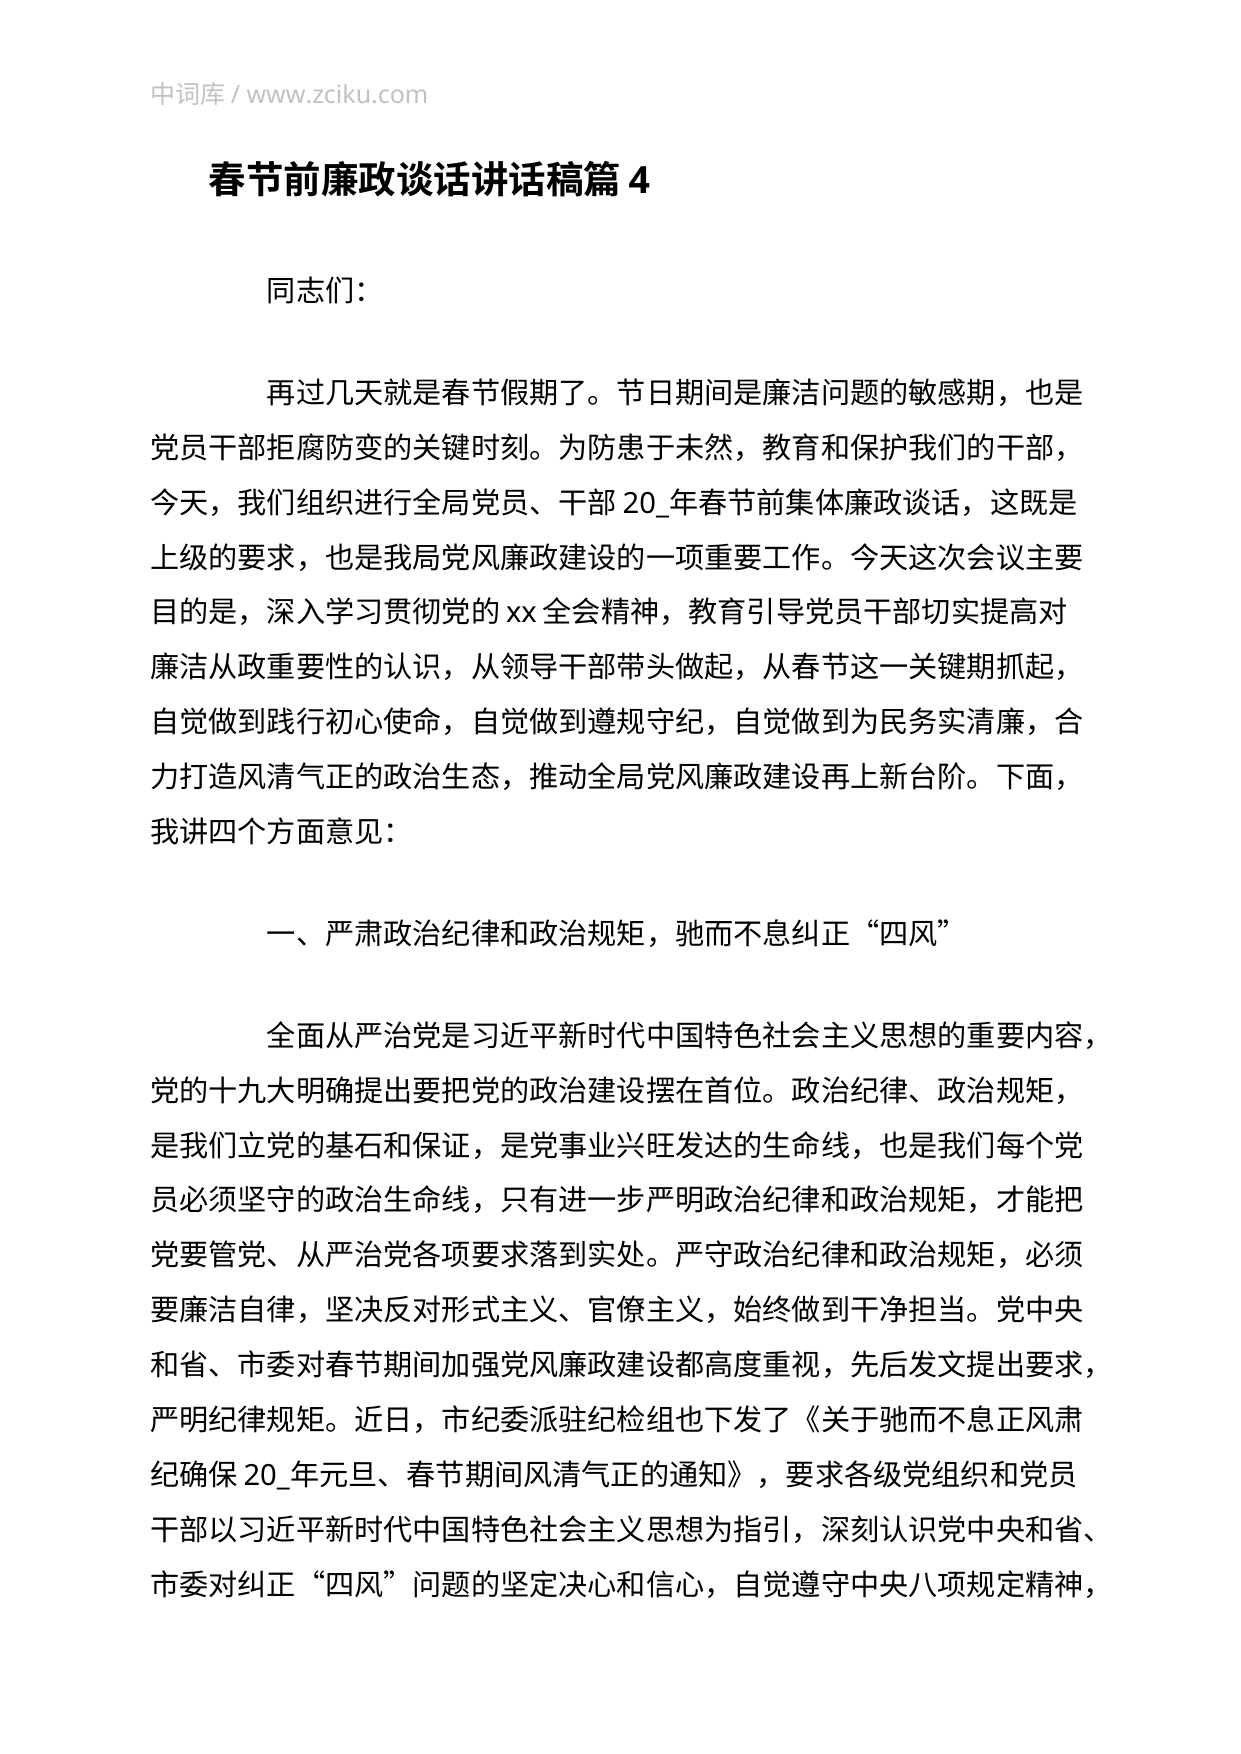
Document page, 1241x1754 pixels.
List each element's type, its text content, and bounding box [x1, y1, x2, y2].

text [150, 1012, 1090, 1604]
text 再过几天就是春节假期了。节日期间是廉洁问题的敏感期，也是党员干部拒腐防变的关键时刻。为防患于未然，教育和保护我们的干部，今天，我们组织进行全局党员、干部20_年春节前集体廉政谈话，这既是上级的要求，也是我局党风廉政建设的一项重要工作。今天这次会议主要目的是，深入学习贯彻党的xx全会精神，教育引导党员干部切实提高对廉洁从政重要性的认识，从领导干部带头做起，从春节这一关键期抓起，自觉做到践行初心使命，自觉做到遵规守纪，自觉做到为民务实清廉，合力打造风清气正的政治生态，推动全局党风廉政建设再上新台阶。下面，我讲四个方面意见： [150, 369, 1090, 851]
text 春节前廉政谈话讲话稿篇4 [150, 150, 1090, 204]
text 同志们： [150, 268, 1090, 310]
text 一、严肃政治纪律和政治规矩，驰而不息纠正“四风” [150, 911, 1090, 953]
